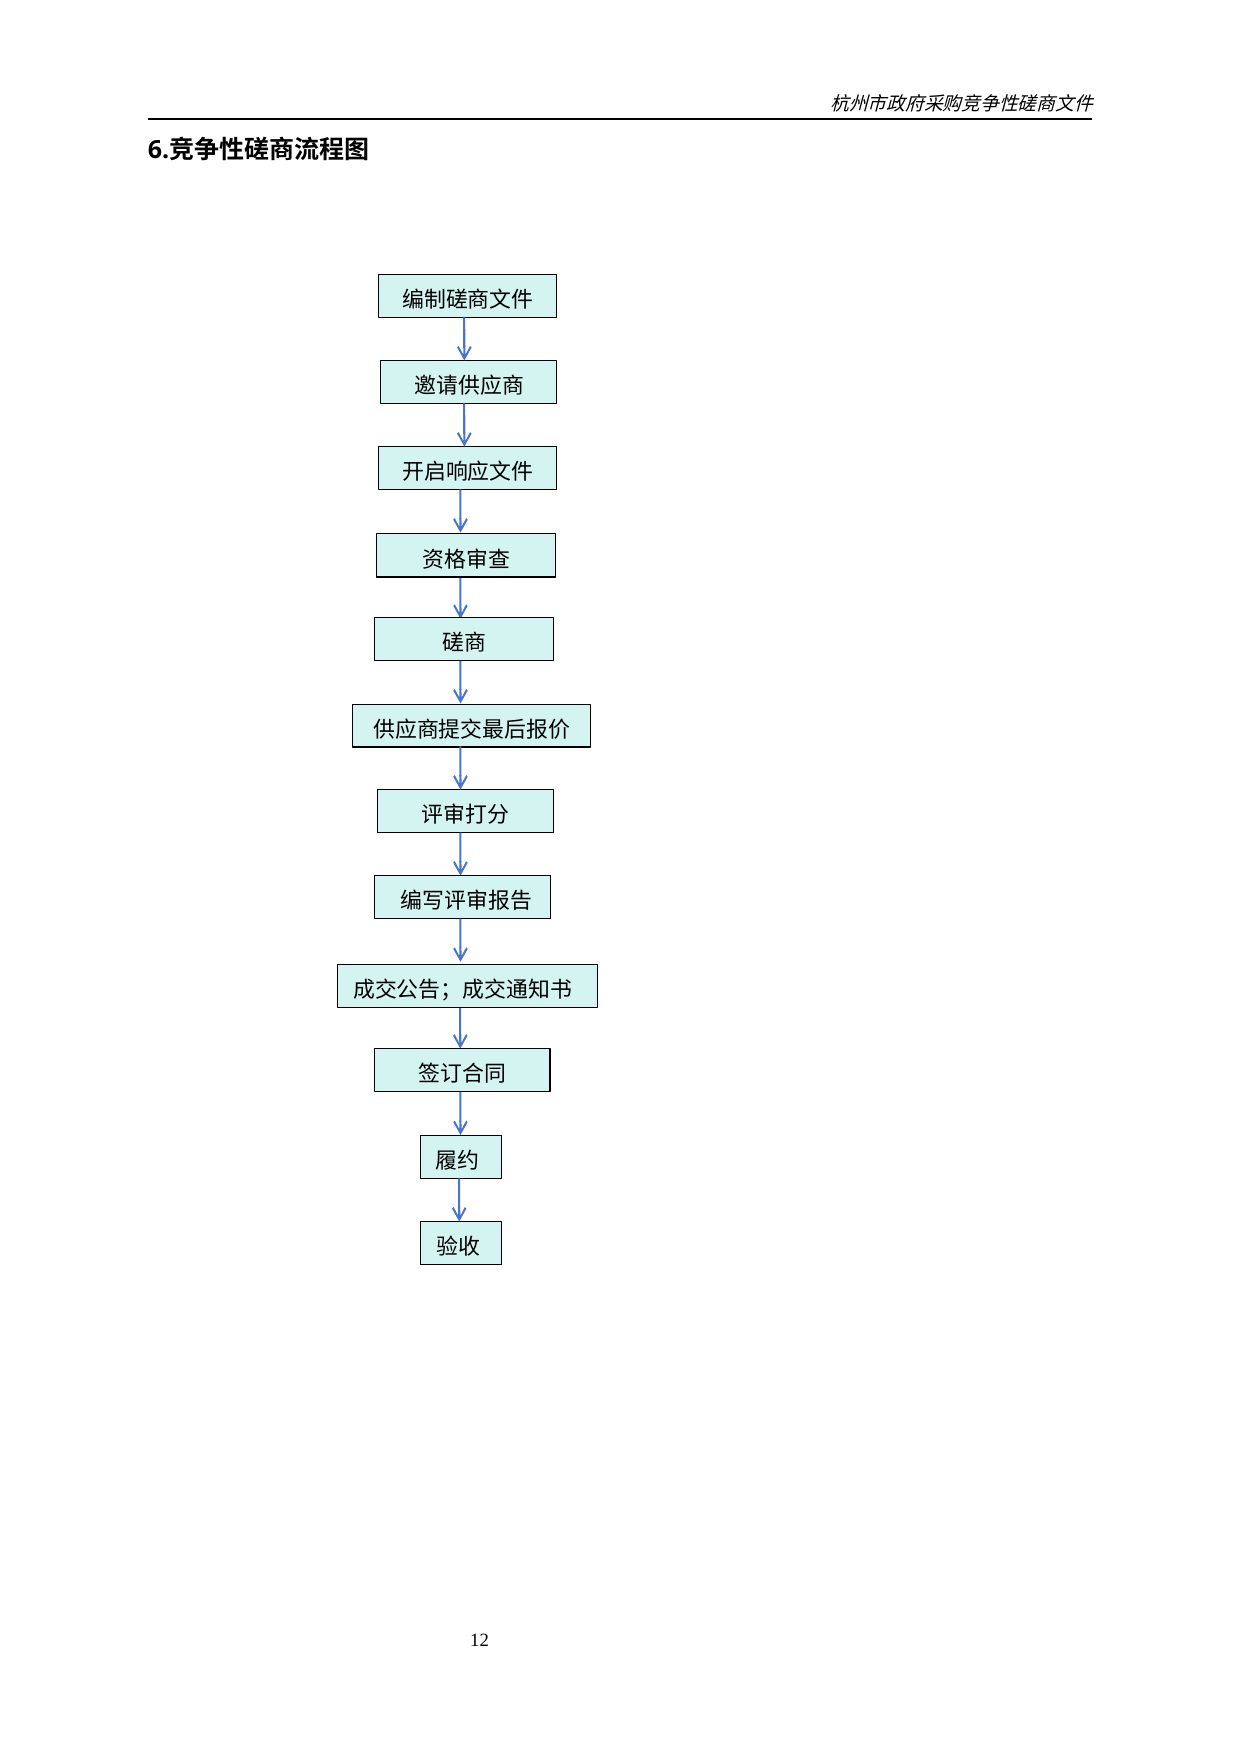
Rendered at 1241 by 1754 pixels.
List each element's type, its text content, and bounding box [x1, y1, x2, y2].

text 6.竞争性磋商流程图 [148, 130, 1092, 166]
